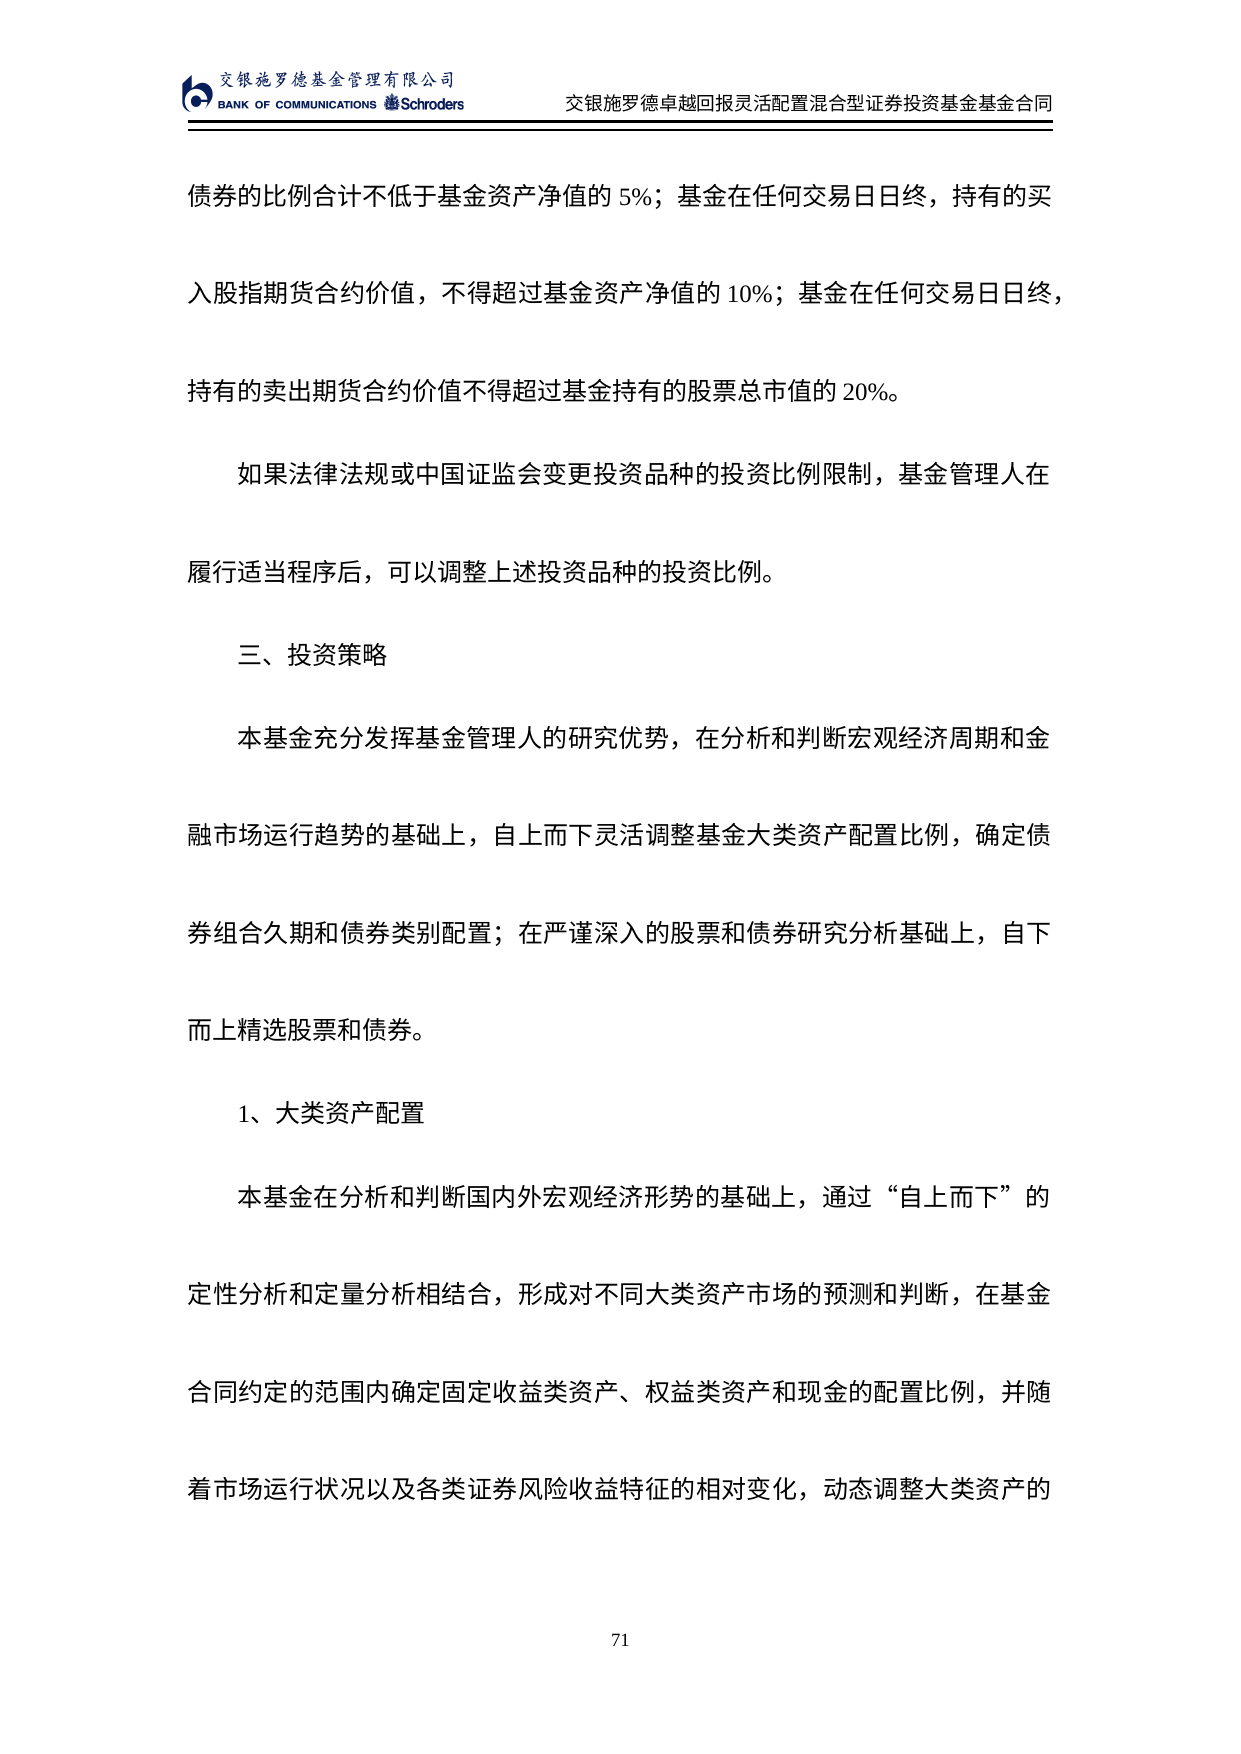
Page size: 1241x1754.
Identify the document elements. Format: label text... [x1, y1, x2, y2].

text 本基金充分发挥基金管理人的研究优势，在分析和判断宏观经济周期和金融市场运行趋势的基础上，自上而下灵活调整基金大类资产配置比例，确定债券组合久期和债券类别配置；在严谨深入的股票和债券研究分析基础上，自下而上精选股票和债券。 [187, 704, 1053, 1061]
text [187, 162, 1053, 422]
picture [182, 71, 464, 112]
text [187, 1163, 1053, 1520]
text 1、大类资产配置 [187, 1079, 1053, 1144]
text 三、投资策略 [187, 621, 1053, 686]
text 如果法律法规或中国证监会变更投资品种的投资比例限制，基金管理人在履行适当程序后，可以调整上述投资品种的投资比例。 [187, 440, 1053, 603]
